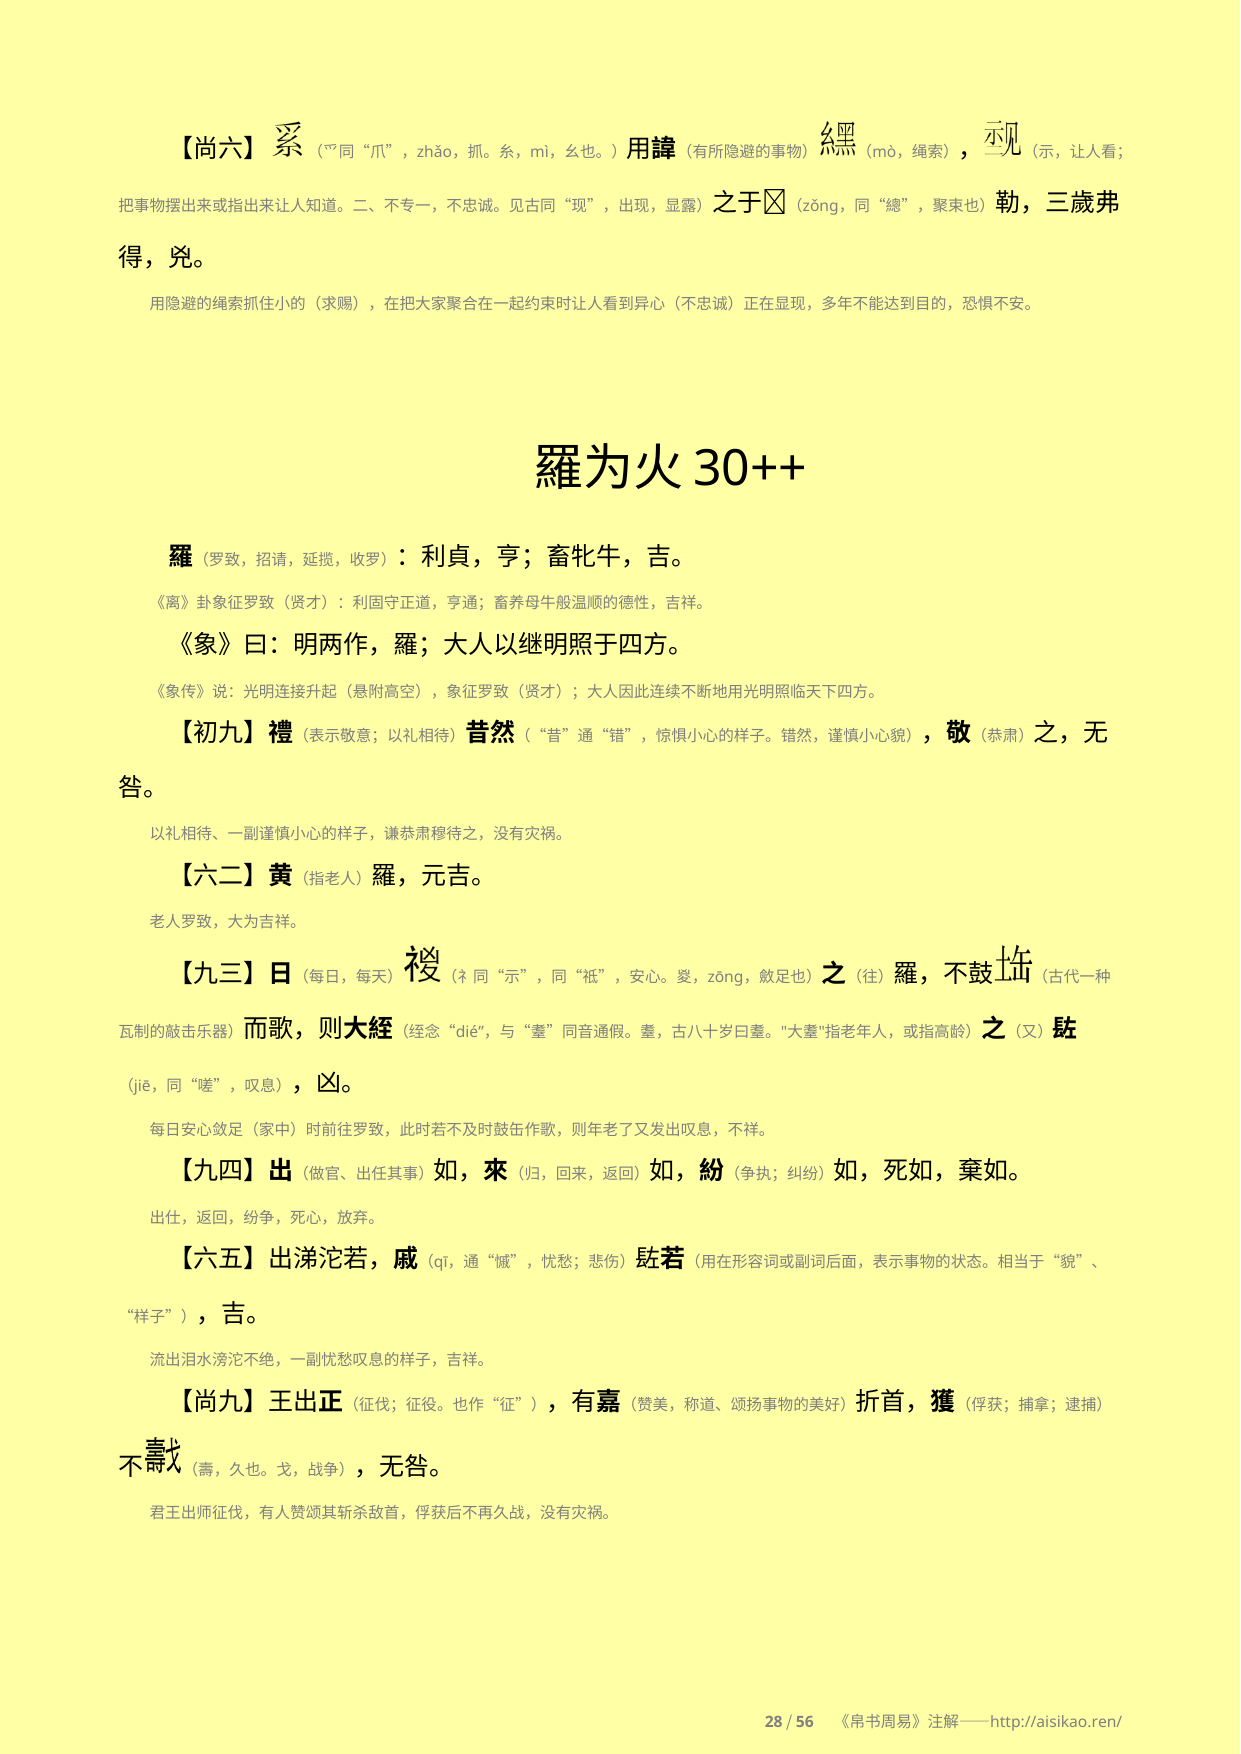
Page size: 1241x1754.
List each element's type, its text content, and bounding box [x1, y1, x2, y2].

text 用隐避的绳索抓住小的（求赐），在把大家聚合在一起约束时让人看到异心（不忠诚）正在显现，多年不能达到目的，恐惧不安。 [118, 291, 1122, 314]
picture [143, 1436, 183, 1475]
picture [983, 118, 1023, 158]
text 【尚九】王出正（征伐；征役。也作“征”），有嘉（赞美，称道、颂扬事物的美好）折首，獲（俘获；捕拿；逮捕）不（壽，久也。戈，战争），无咎。 [118, 1382, 1122, 1482]
text 【九四】出（做官、出任其事）如，來（归，回来，返回）如，紛（争执；纠纷）如，死如，棄如。 [118, 1151, 1122, 1187]
picture [402, 943, 442, 983]
text 以礼相待、一副谨慎小心的样子，谦恭肃穆待之，没有灾祸。 [118, 822, 1122, 844]
subtitle 羅为火30++ [118, 427, 1122, 500]
picture [817, 118, 857, 158]
text 【尚六】（爫同“爪”，zhǎo，抓。糸，mì，幺也。）用諱（有所隐避的事物）（mò，绳索），（示，让人看；把事物摆出来或指出来让人知道。二、不专一，不忠诚。见古同“现”，出现，显露）之于𦇎（zǒng，同“總”，聚束也）勒，三歲弗得，兇。 [118, 118, 1122, 273]
text 流出泪水滂沱不绝，一副忧愁叹息的样子，吉祥。 [118, 1348, 1122, 1370]
text 出仕，返回，纷争，死心，放弃。 [118, 1205, 1122, 1228]
text 老人罗致，大为吉祥。 [118, 910, 1122, 932]
text 《象》曰：明两作，羅；大人以继明照于四方。 [118, 624, 1122, 661]
text 每日安心敛足（家中）时前往罗致，此时若不及时鼓缶作歌，则年老了又发出叹息，不祥。 [118, 1117, 1122, 1139]
picture [993, 943, 1033, 983]
text 君王出师征伐，有人赞颂其斩杀敌首，俘获后不再久战，没有灾祸。 [118, 1500, 1122, 1523]
text 《象传》说：光明连接升起（悬附高空），象征罗致（贤才）；大人因此连续不断地用光明照临天下四方。 [118, 679, 1122, 702]
picture [268, 118, 308, 158]
text 【九三】日（每日，每天）（礻同“示”，同“祗”，安心。㚇，zōng，斂足也）之（往）羅，不鼓（古代一种瓦制的敲击乐器）而歌，则大絰（绖念“dié”，与“耋”同音通假。耋，古八十岁曰耋。"大耋"指老年人，或指高龄）之（又）䦈（jiē，同“嗟”，叹息），凶。 [118, 944, 1122, 1099]
text 羅（罗致，招请，延揽，收罗）：利貞，亨；畜牝牛，吉。 [118, 536, 1122, 573]
text 《离》卦象征罗致（贤才）：利固守正道，亨通；畜养母牛般温顺的德性，吉祥。 [118, 591, 1122, 613]
text 【六二】黄（指老人）羅，元吉。 [118, 855, 1122, 892]
text 【初九】禮（表示敬意；以礼相待）昔然（“昔”通“错”，惊惧小心的样子。错然，谨慎小心貌），敬（恭肃）之，无咎。 [118, 713, 1122, 803]
text 【六五】出涕沱若，戚（qī，通“慽”，忧愁；悲伤）䦈若（用在形容词或副词后面，表示事物的状态。相当于“貌”、“样子”），吉。 [118, 1239, 1122, 1329]
